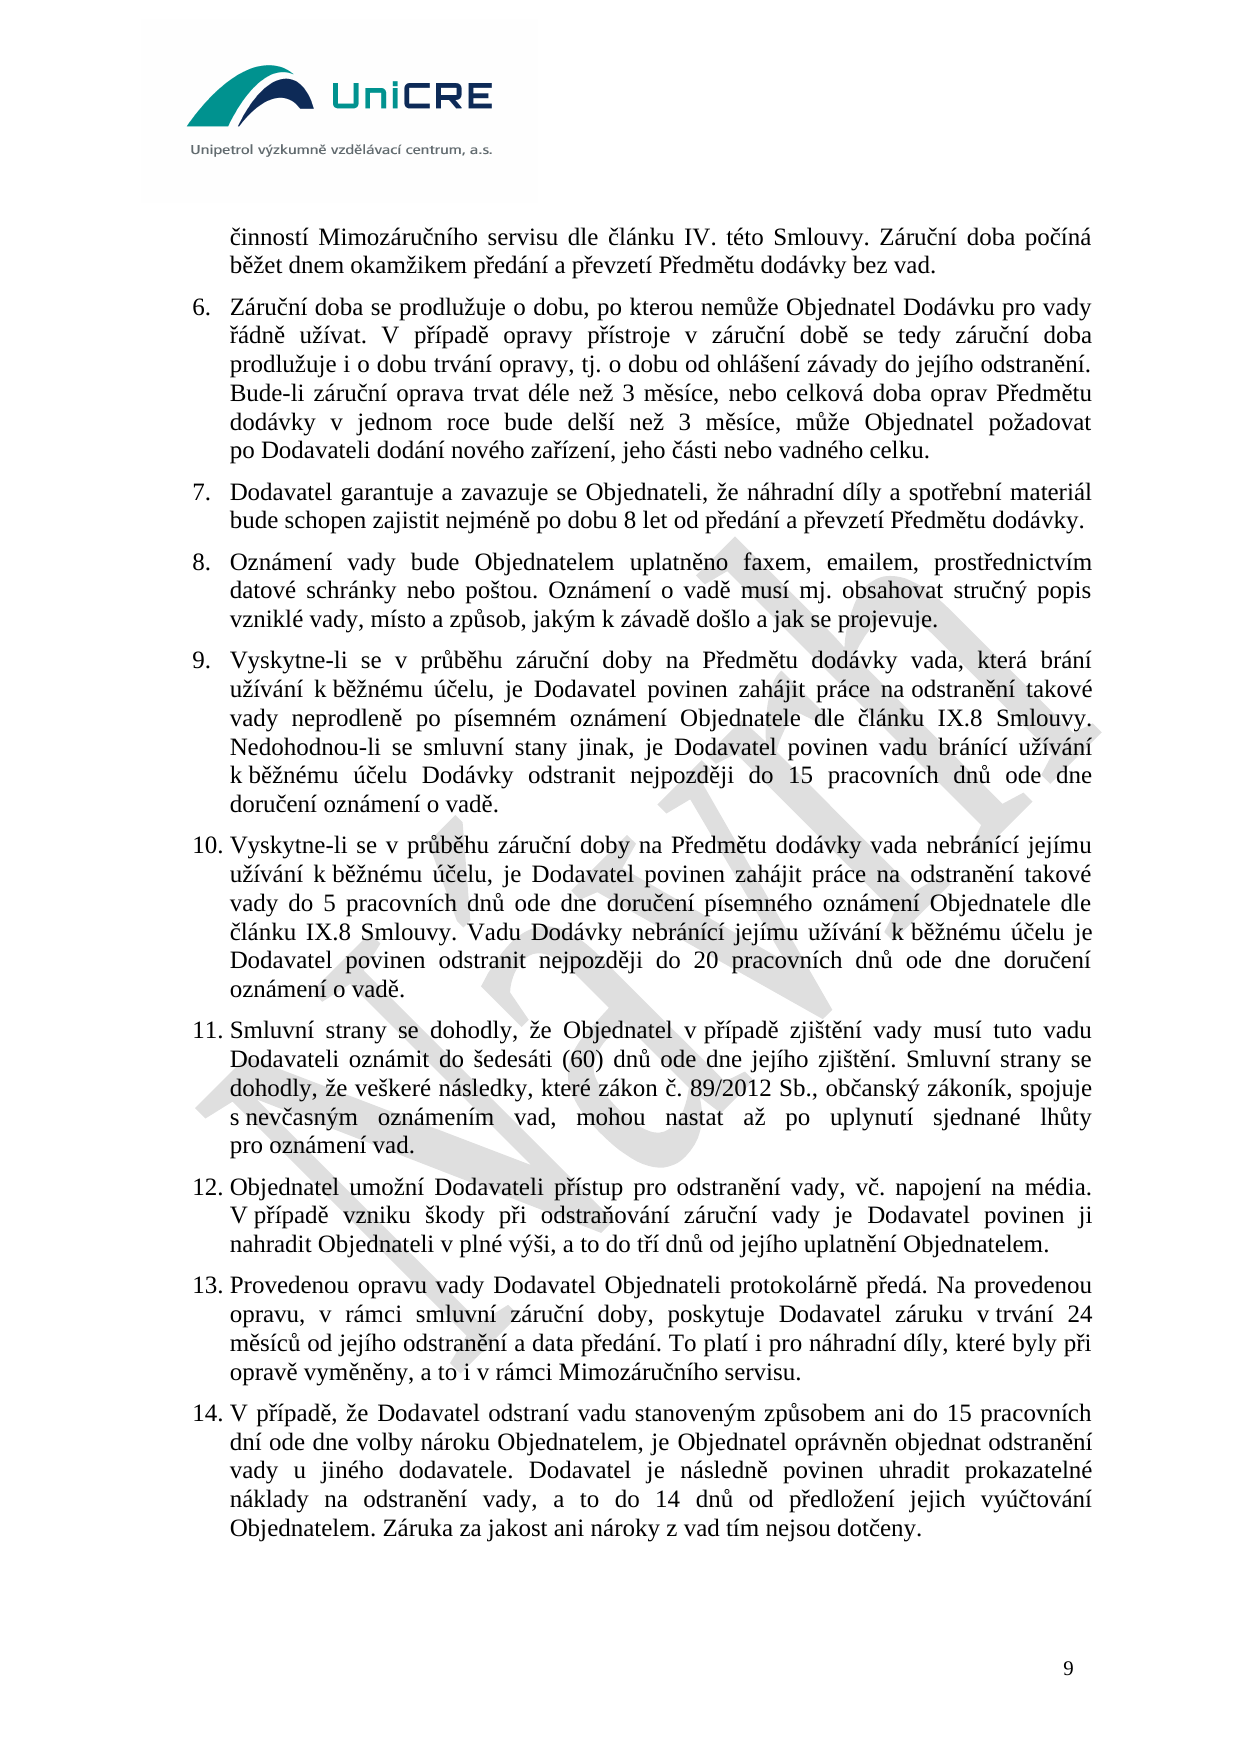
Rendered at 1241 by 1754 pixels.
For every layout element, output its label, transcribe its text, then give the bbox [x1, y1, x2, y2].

list Záruční doba se prodlužuje o dobu, po kterou nemůže Objednatel Dodávku pro vady řádně užívat. V případě opravy přístroje v záruční době se tedy záruční doba prodlužuje i o dobu trvání opravy, tj. o dobu od ohlášení závady do jejího odstranění. Bude-li záruční oprava trvat déle než 3 měsíce, nebo celková doba oprav Předmětu dodávky v jednom roce bude delší než 3 měsíce, může Objednatel požadovat po Dodavateli dodání nového zařízení, jeho části nebo vadného celku. [192, 292, 1093, 464]
list Smluvní strany se dohodly, že Objednatel v případě zjištění vady musí tuto vadu Dodavateli oznámit do šedesáti (60) dnů ode dne jejího zjištění. Smluvní strany se dohodly, že veškeré následky, které zákon č. 89/2012 Sb., občanský zákoník, spojuje s nevčasným oznámením vad, mohou nastat až po uplynutí sjednané lhůty pro oznámení vad. [192, 1015, 1093, 1159]
picture [140, 19, 538, 203]
list V případě, že Dodavatel odstraní vadu stanoveným způsobem ani do 15 pracovních dní ode dne volby nároku Objednatelem, je Objednatel oprávněn objednat odstranění vady u jiného dodavatele. Dodavatel je následně povinen uhradit prokazatelné náklady na odstranění vady, a to do 14 dnů od předložení jejich vyúčtování Objednatelem. Záruka za jakost ani nároky z vad tím nejsou dotčeny. [192, 1398, 1093, 1542]
list Vyskytne-li se v průběhu záruční doby na Předmětu dodávky vada, která brání užívání k běžnému účelu, je Dodavatel povinen zahájit práce na odstranění takové vady neprodleně po písemném oznámení Objednatele dle článku IX.8 Smlouvy. Nedohodnou-li se smluvní stany jinak, je Dodavatel povinen vadu bránící užívání k běžnému účelu Dodávky odstranit nejpozději do 15 pracovních dnů ode dne doručení oznámení o vadě. [192, 645, 1093, 818]
list Dodavatel garantuje a zavazuje se Objednateli, že náhradní díly a spotřební materiál bude schopen zajistit nejméně po dobu 8 let od předání a převzetí Předmětu dodávky. [192, 477, 1093, 534]
list Provedenou opravu vady Dodavatel Objednateli protokolárně předá. Na provedenou opravu, v rámci smluvní záruční doby, poskytuje Dodavatel záruku v trvání 24 měsíců od jejího odstranění a data předání. To platí i pro náhradní díly, které byly při opravě vyměněny, a to i v rámci Mimozáručního servisu. [192, 1270, 1093, 1385]
list Oznámení vady bude Objednatelem uplatněno faxem, emailem, prostřednictvím datové schránky nebo poštou. Oznámení o vadě musí mj. obsahovat stručný popis vzniklé vady, místo a způsob, jakým k závadě došlo a jak se projevuje. [192, 547, 1093, 633]
list Objednatel umožní Dodavateli přístup pro odstranění vady, vč. napojení na média. V případě vzniku škody při odstraňování záruční vady je Dodavatel povinen ji nahradit Objednateli v plné výši, a to do tří dnů od jejího uplatnění Objednatelem. [192, 1172, 1093, 1258]
list Vyskytne-li se v průběhu záruční doby na Předmětu dodávky vada nebránící jejímu užívání k běžnému účelu, je Dodavatel povinen zahájit práce na odstranění takové vady do 5 pracovních dnů ode dne doručení písemného oznámení Objednatele dle článku IX.8 Smlouvy. Vadu Dodávky nebránící jejímu užívání k běžnému účelu je Dodavatel povinen odstranit nejpozději do 20 pracovních dnů ode dne doručení oznámení o vadě. [192, 830, 1093, 1003]
